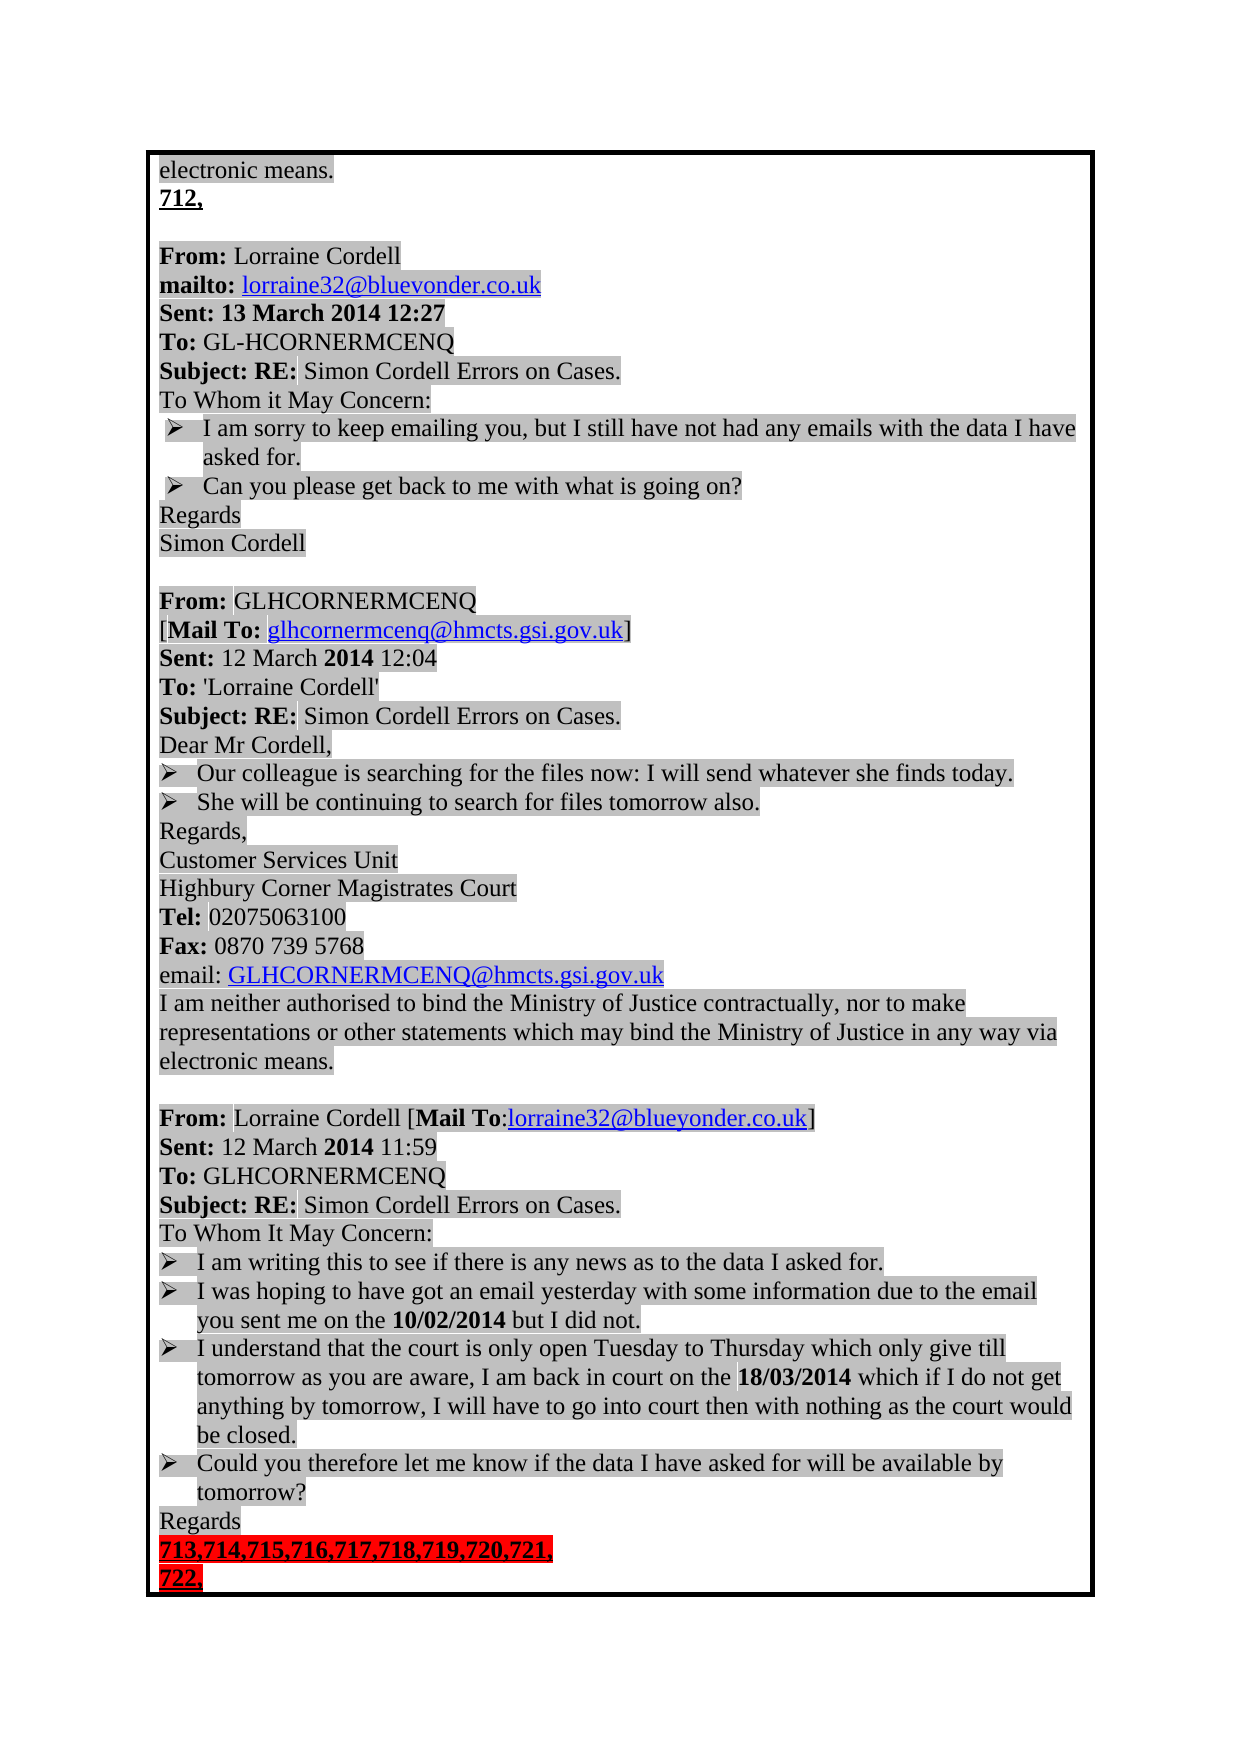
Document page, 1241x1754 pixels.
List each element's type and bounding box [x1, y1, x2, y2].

table_cell [150, 155, 1090, 1592]
